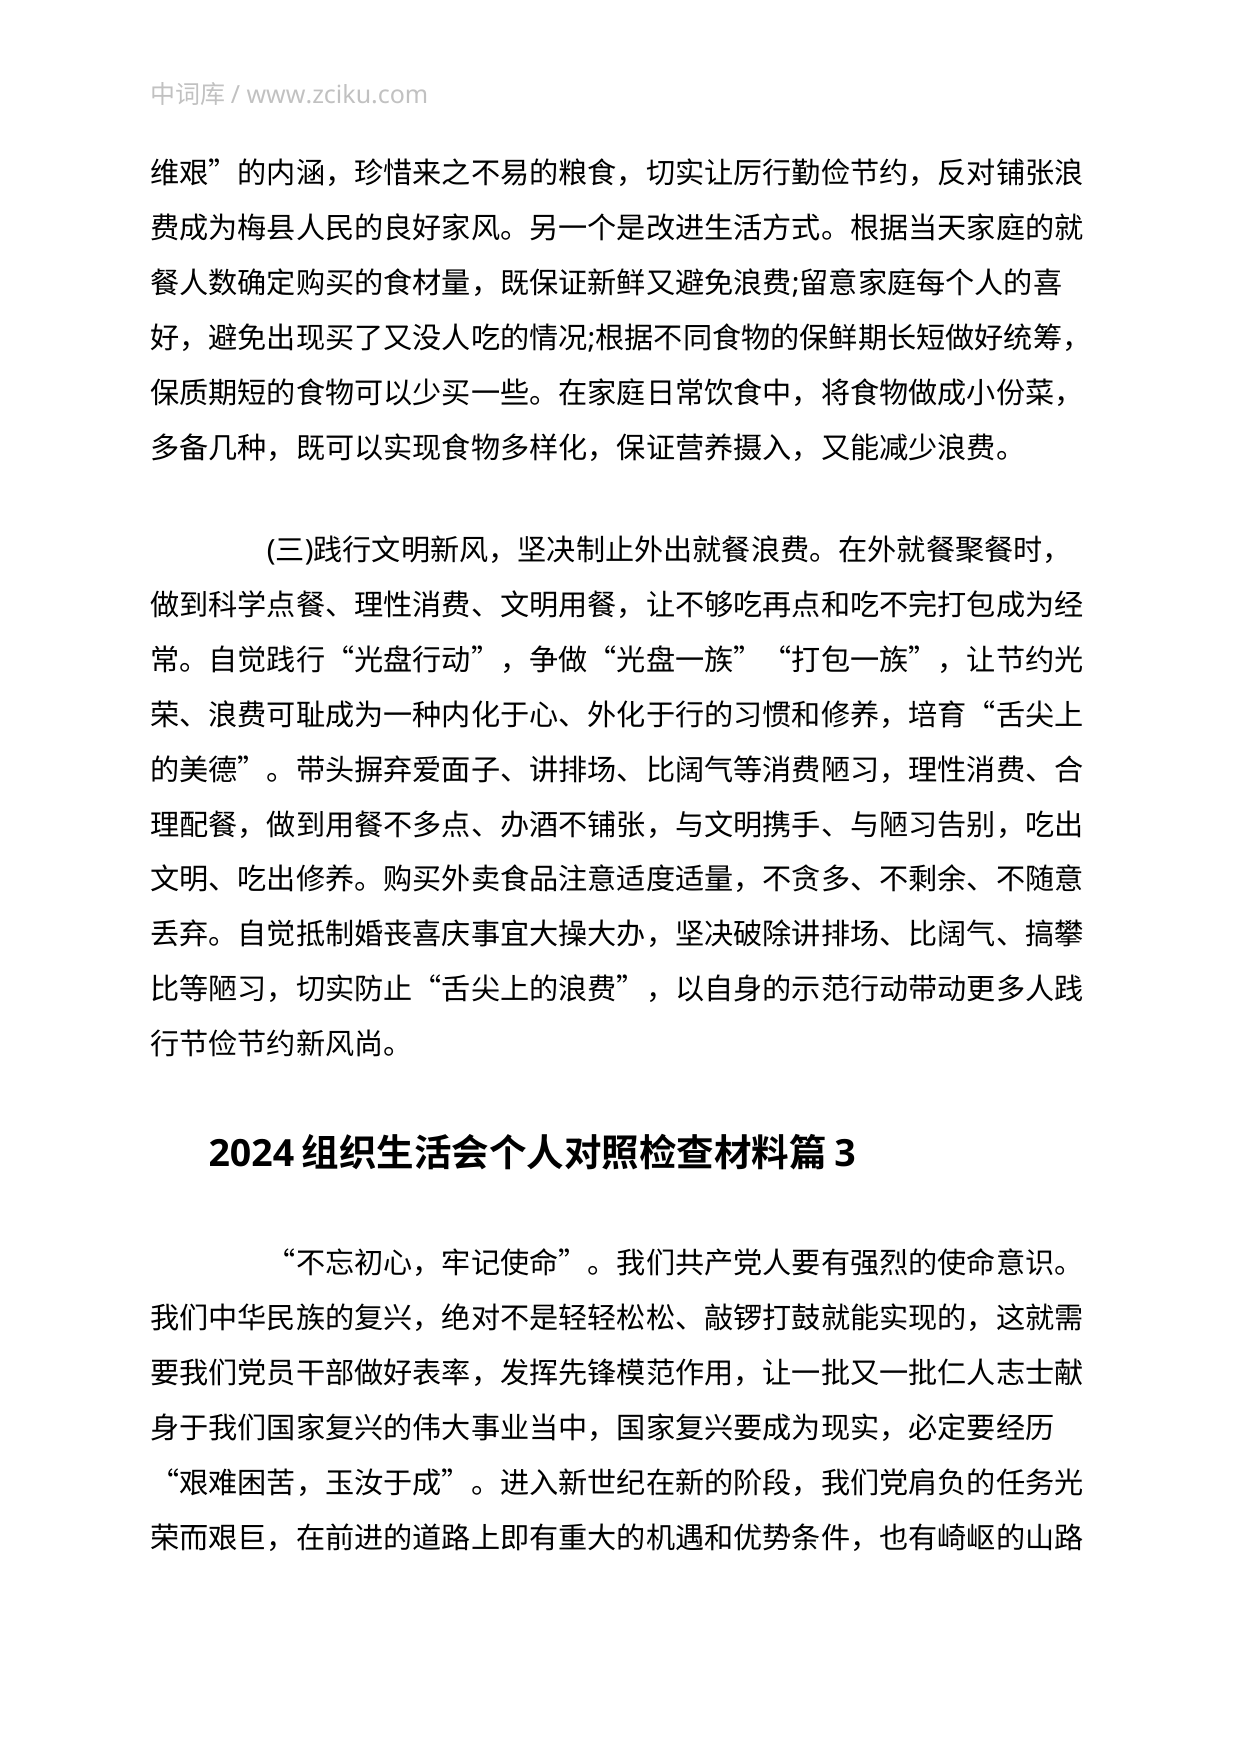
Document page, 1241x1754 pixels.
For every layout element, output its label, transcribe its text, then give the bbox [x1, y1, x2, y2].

text (三)践行文明新风，坚决制止外出就餐浪费。在外就餐聚餐时，做到科学点餐、理性消费、文明用餐，让不够吃再点和吃不完打包成为经常。自觉践行“光盘行动”，争做“光盘一族”“打包一族”，让节约光荣、浪费可耻成为一种内化于心、外化于行的习惯和修养，培育“舌尖上的美德”。带头摒弃爱面子、讲排场、比阔气等消费陋习，理性消费、合理配餐，做到用餐不多点、办酒不铺张，与文明携手、与陋习告别，吃出文明、吃出修养。购买外卖食品注意适度适量，不贪多、不剩余、不随意丢弃。自觉抵制婚丧喜庆事宜大操大办，坚决破除讲排场、比阔气、搞攀比等陋习，切实防止“舌尖上的浪费”，以自身的示范行动带动更多人践行节俭节约新风尚。 [150, 526, 1090, 1063]
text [150, 1240, 1090, 1557]
text 2024组织生活会个人对照检查材料篇3 [150, 1122, 1090, 1177]
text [150, 150, 1090, 467]
